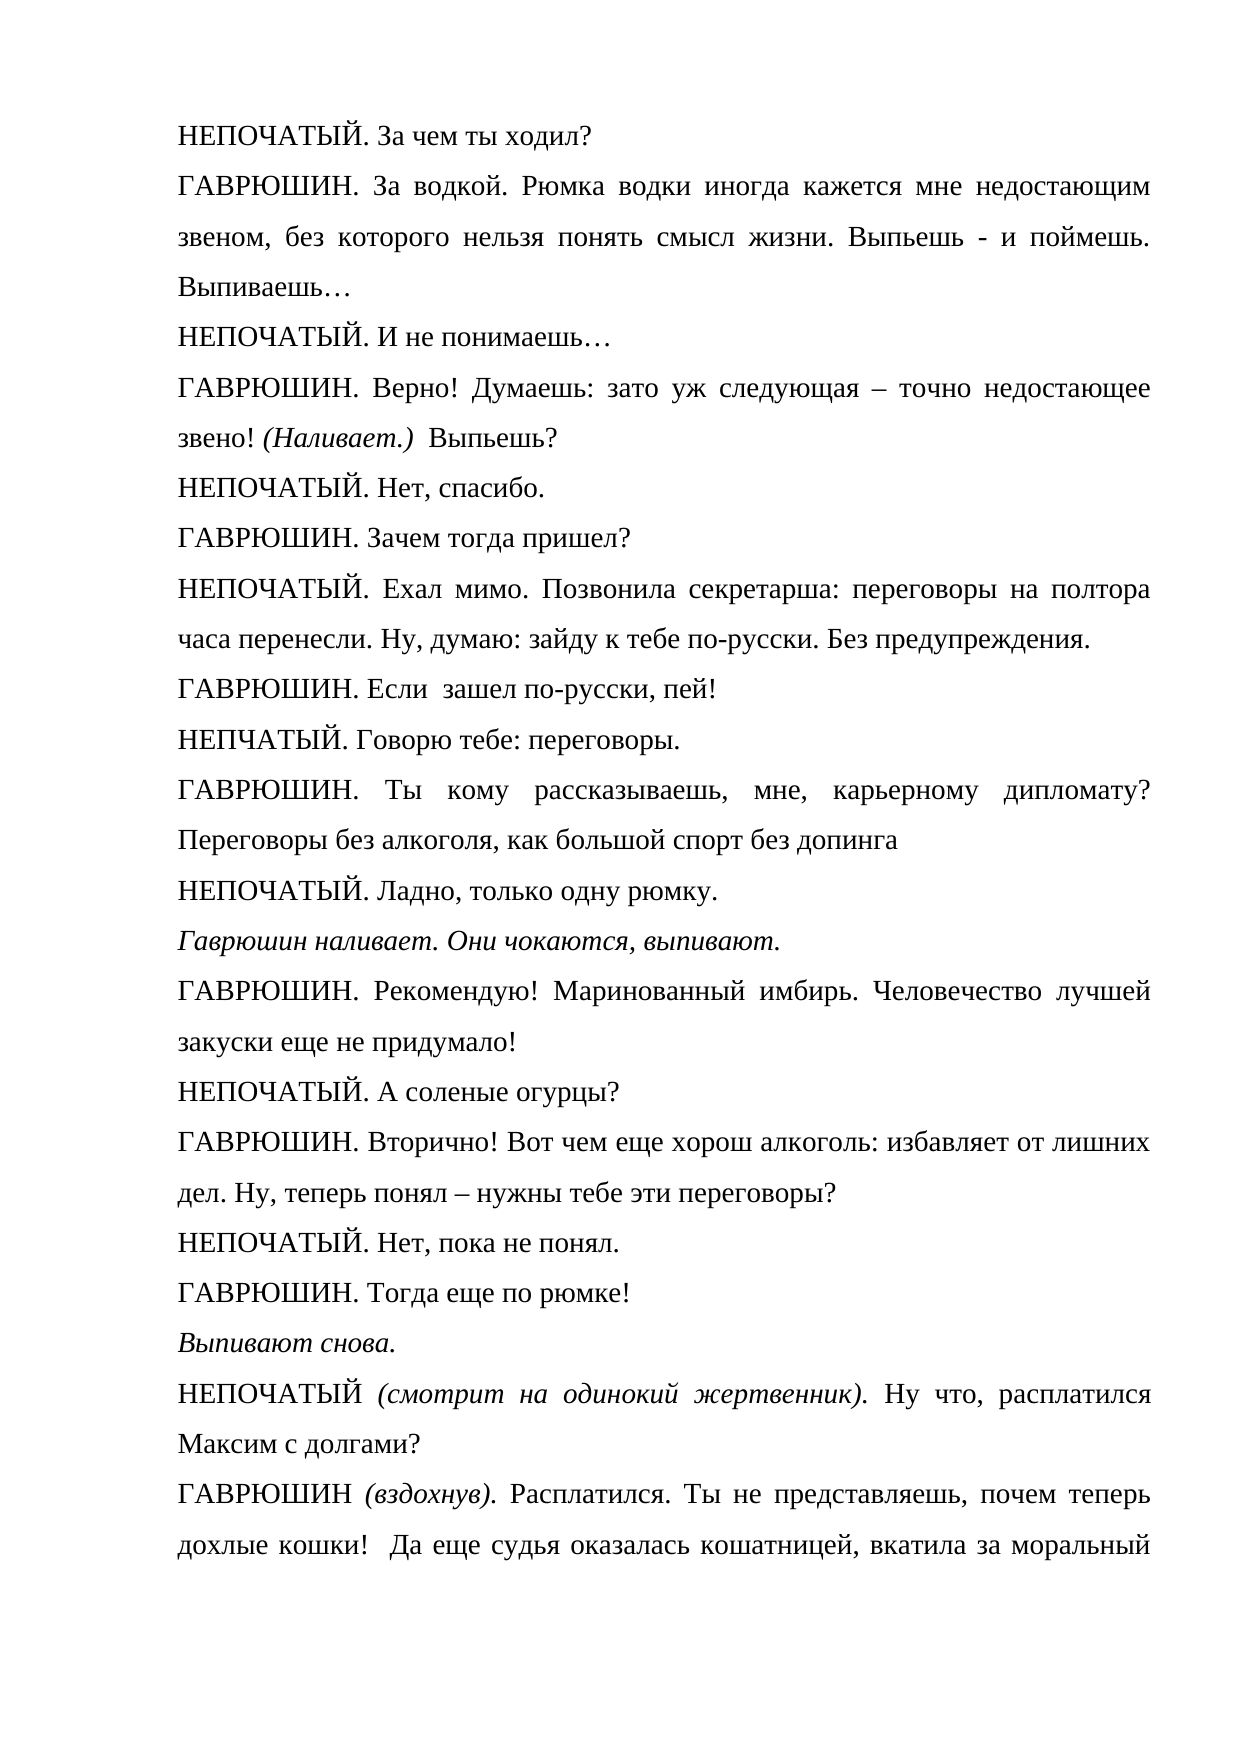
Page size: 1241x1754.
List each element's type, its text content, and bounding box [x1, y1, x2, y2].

text НЕПОЧАТЫЙ. За чем ты ходил? [177, 118, 1152, 152]
text НЕПЧАТЫЙ. Говорю тебе: переговоры. [177, 722, 1152, 755]
text ГАВРЮШИН. За водкой. Рюмка водки иногда кажется мне недостающим звеном, без которого нельзя понять смысл жизни. Выпьешь - и поймешь. Выпиваешь… [177, 168, 1152, 303]
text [177, 1477, 1152, 1560]
text ГАВРЮШИН. Тогда еще по рюмке! [177, 1275, 1152, 1309]
text НЕПОЧАТЫЙ. И не понимаешь… [177, 319, 1152, 353]
text ГАВРЮШИН. Если зашел по-русски, пей! [177, 672, 1152, 705]
text НЕПОЧАТЫЙ. Нет, спасибо. [177, 470, 1152, 504]
text ГАВРЮШИН. Рекомендую! Маринованный имбирь. Человечество лучшей закуски еще не придумало! [177, 973, 1152, 1057]
text ГАВРЮШИН. Верно! Думаешь: зато уж следующая – точно недостающее звено! (Наливает.) Выпьешь? [177, 370, 1152, 453]
text ГАВРЮШИН. Ты кому рассказываешь, мне, карьерному дипломату? Переговоры без алкоголя, как большой спорт без допинга [177, 772, 1152, 856]
text Выпивают снова. [177, 1326, 1152, 1359]
text ГАВРЮШИН. Зачем тогда пришел? [177, 521, 1152, 554]
text НЕПОЧАТЫЙ. Ладно, только одну рюмку. [177, 873, 1152, 906]
text НЕПОЧАТЫЙ. Ехал мимо. Позвонила секретарша: переговоры на полтора часа перенесли. Ну, думаю: зайду к тебе по-русски. Без предупреждения. [177, 571, 1152, 655]
text НЕПОЧАТЫЙ. Нет, пока не понял. [177, 1225, 1152, 1258]
text Гаврюшин наливает. Они чокаются, выпивают. [177, 923, 1152, 957]
text ГАВРЮШИН. Вторично! Вот чем еще хорош алкоголь: избавляет от лишних дел. Ну, теперь понял – нужны тебе эти переговоры? [177, 1124, 1152, 1208]
text НЕПОЧАТЫЙ. А соленые огурцы? [177, 1074, 1152, 1108]
text НЕПОЧАТЫЙ (смотрит на одинокий жертвенник). Ну что, расплатился Максим с долгами? [177, 1376, 1152, 1460]
